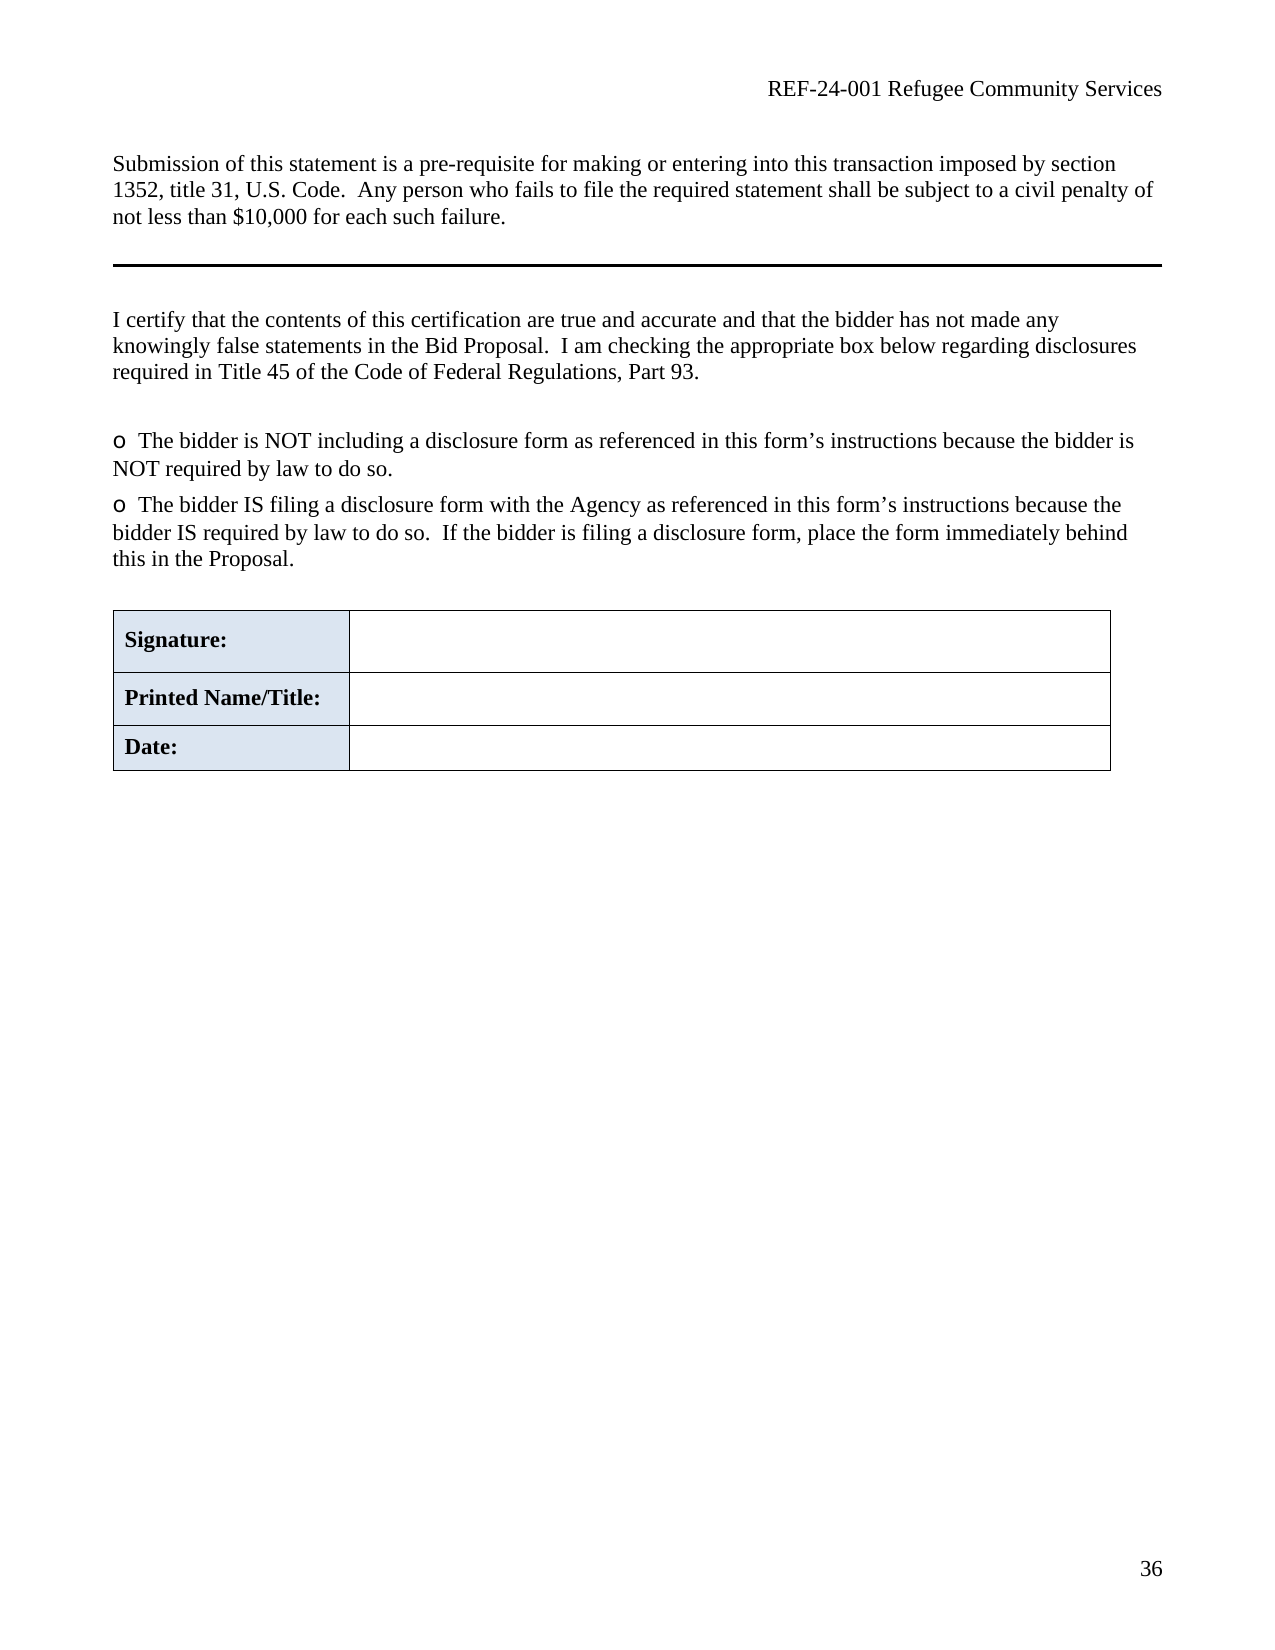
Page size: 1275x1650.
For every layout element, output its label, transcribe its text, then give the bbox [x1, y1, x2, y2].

text Submission of this statement is a pre-requisite for making or entering into this transaction imposed by section 1352, title 31, U.S. Code. Any person who fails to file the required statement shall be subject to a civil penalty of not less than $10,000 for each such failure. [112, 150, 1162, 229]
table_header Signature: [114, 611, 349, 672]
text o The bidder IS filing a disclosure form with the Agency as referenced in this form’s instructions because the bidder IS required by law to do so. If the bidder is filing a disclosure form, place the form immediately behind this in the Proposal. [112, 487, 1162, 571]
text I certify that the contents of this certification are true and accurate and that the bidder has not made any knowingly false statements in the Bid Proposal. I am checking the appropriate box below regarding disclosures required in Title 45 of the Code of Federal Regulations, Part 93. [112, 306, 1162, 385]
table_cell Printed Name/Title: [114, 673, 349, 725]
table_cell [350, 673, 1110, 725]
text o The bidder is NOT including a disclosure form as referenced in this form’s instructions because the bidder is NOT required by law to do so. [112, 424, 1162, 481]
table_header [350, 611, 1110, 672]
table_cell [350, 726, 1110, 770]
table_cell Date: [114, 726, 349, 770]
